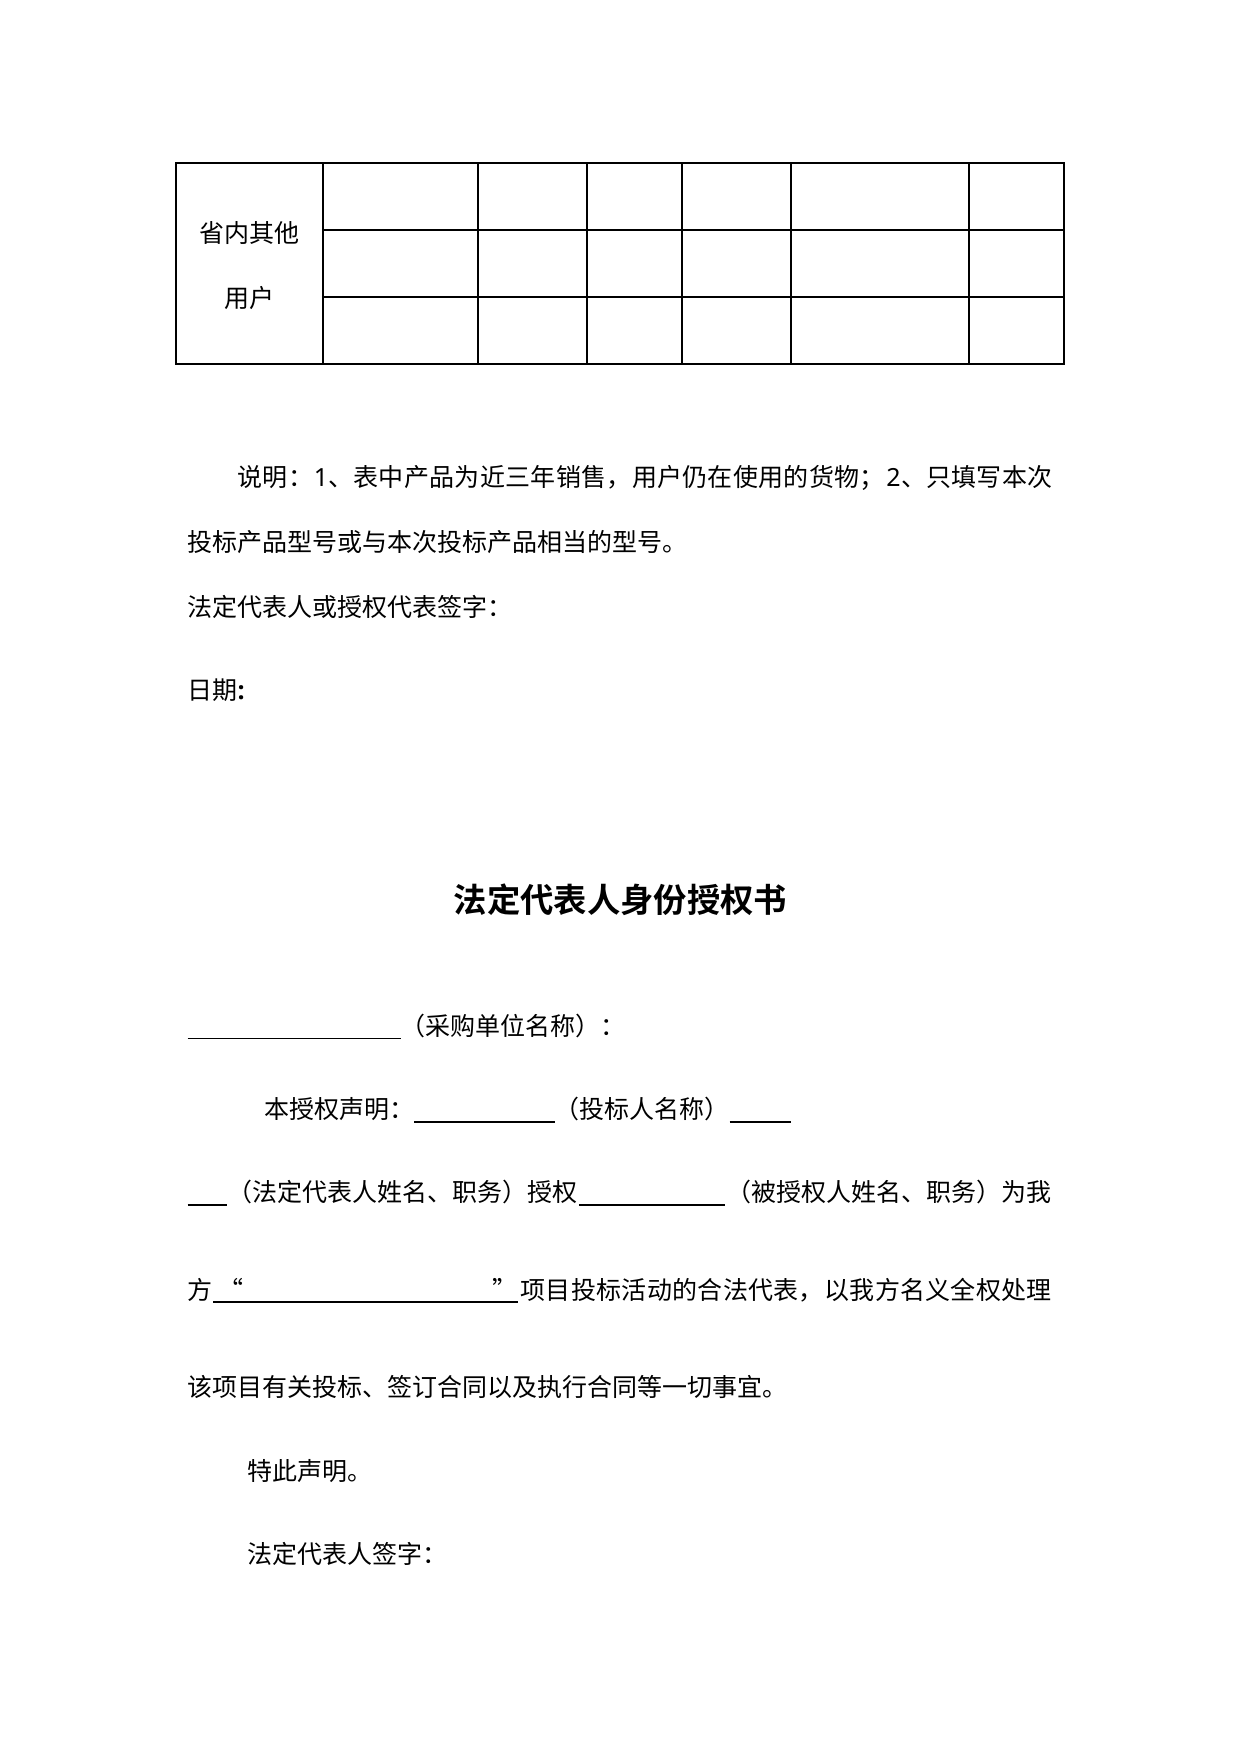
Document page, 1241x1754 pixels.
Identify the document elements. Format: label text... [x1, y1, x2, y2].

table_cell [970, 164, 1063, 229]
table_cell [588, 164, 681, 229]
table_cell [324, 298, 477, 363]
table_cell [792, 164, 968, 229]
table_cell [324, 231, 477, 296]
text 日期: [187, 656, 1053, 721]
table_cell [792, 298, 968, 363]
table_cell [683, 231, 790, 296]
table_cell [970, 298, 1063, 363]
table_cell [792, 231, 968, 296]
table_cell [683, 164, 790, 229]
table_cell [479, 231, 586, 296]
subtitle 法定代表人身份授权书 [187, 865, 1053, 930]
table_cell [588, 298, 681, 363]
table_cell [683, 298, 790, 363]
text 法定代表人签字： [187, 1520, 1053, 1585]
text （采购单位名称）： [187, 992, 1053, 1057]
table_cell [479, 298, 586, 363]
table_cell [479, 164, 586, 229]
table_cell [588, 231, 681, 296]
text 法定代表人或授权代表签字： [187, 573, 1053, 638]
text 特此声明。 [187, 1437, 1053, 1502]
table_cell [324, 164, 477, 229]
text 说明：1、表中产品为近三年销售，用户仍在使用的货物；2、只填写本次投标产品型号或与本次投标产品相当的型号。 [187, 443, 1053, 573]
text （法定代表人姓名、职务）授权 （被授权人姓名、职务）为我方 “ ”项目投标活动的合法代表，以我方名义全权处理该项目有关投标、签订合同以及执行合同等一切事宜。 [187, 1158, 1053, 1418]
table_cell [970, 231, 1063, 296]
text 本授权声明： （投标人名称） [187, 1075, 1053, 1140]
table_cell 省内其他用户 [177, 164, 322, 363]
